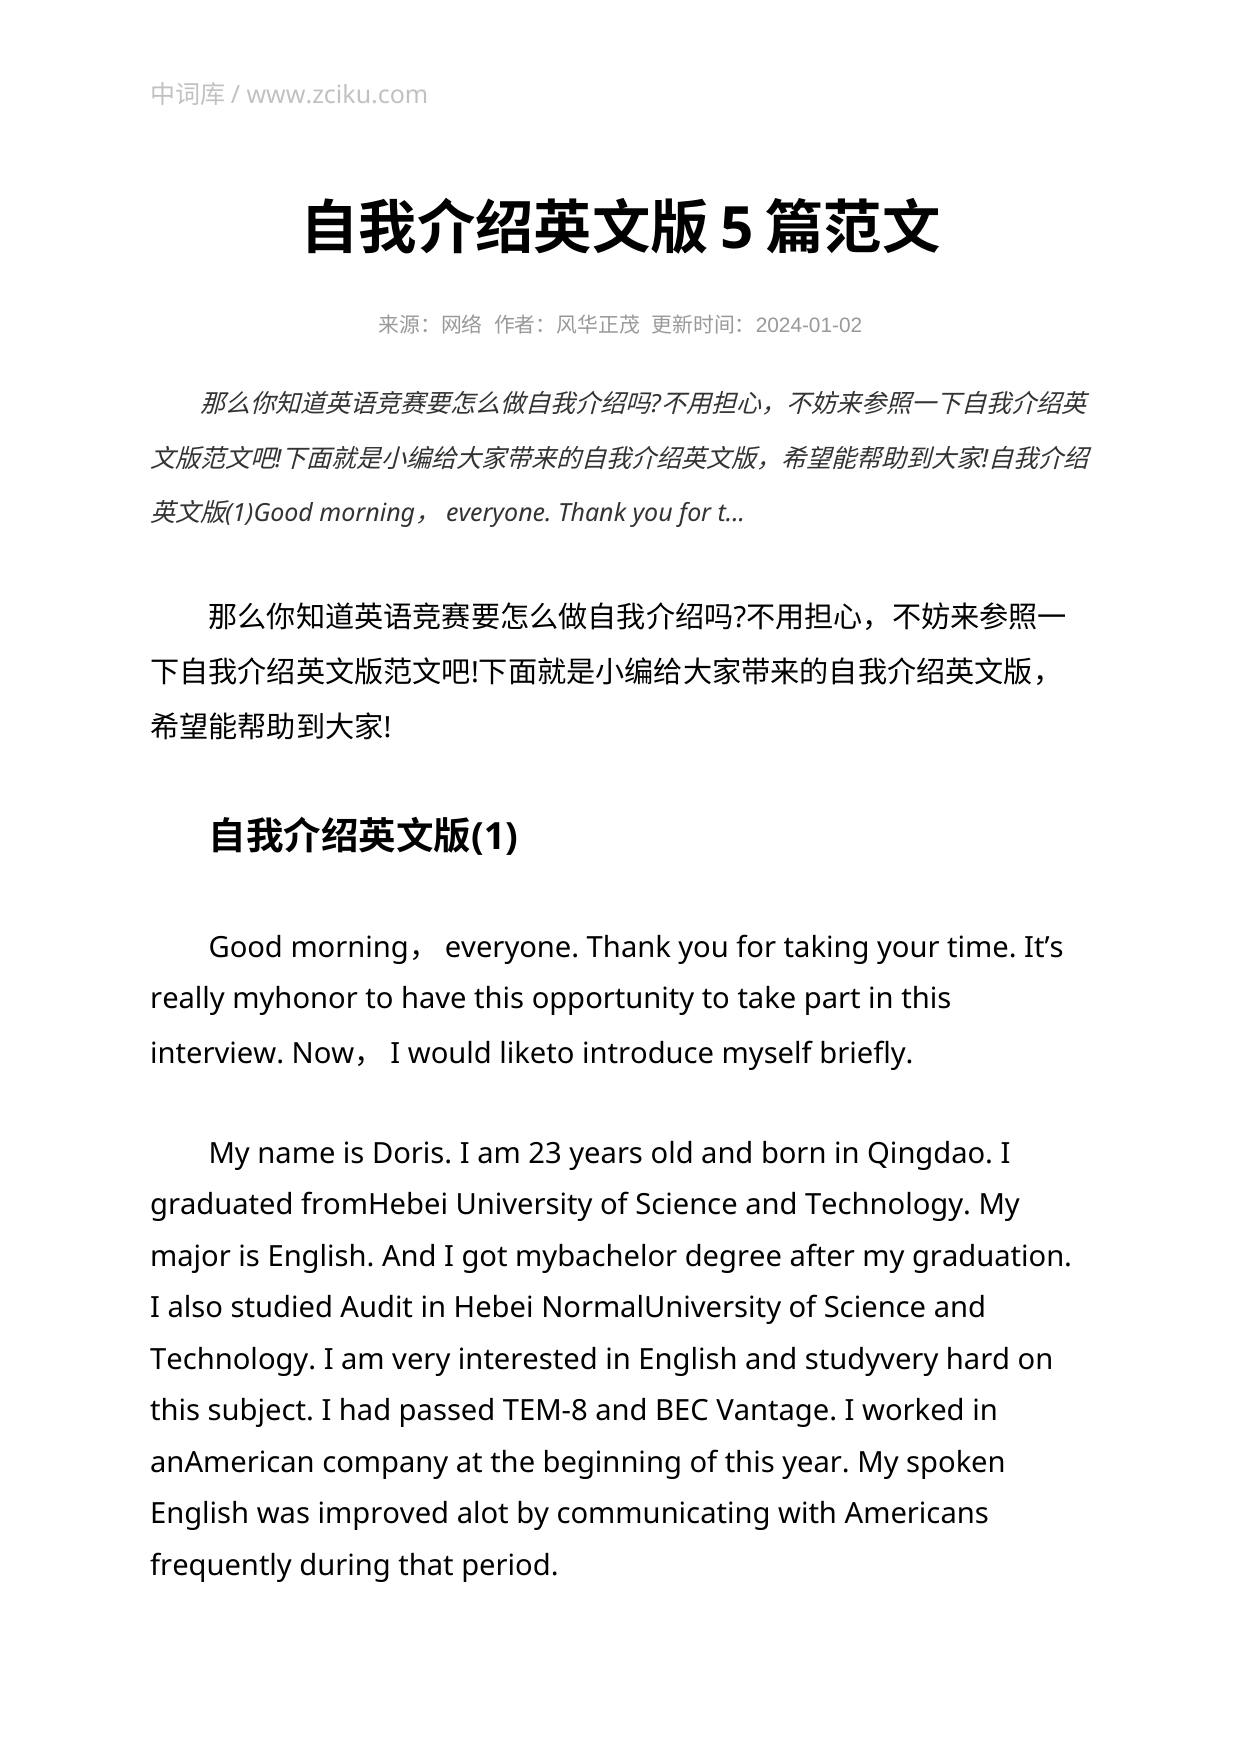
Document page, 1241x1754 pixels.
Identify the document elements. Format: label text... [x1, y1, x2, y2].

text 那么你知道英语竞赛要怎么做自我介绍吗?不用担心，不妨来参照一下自我介绍英文版范文吧!下面就是小编给大家带来的自我介绍英文版，希望能帮助到大家! [150, 594, 1090, 746]
text Good morning， everyone. Thank you for taking your time. It’s really myhonor to have this opportunity to take part in this interview. Now， I would liketo introduce myself briefly. [150, 923, 1090, 1072]
text 自我介绍英文版(1) [150, 806, 1090, 860]
subtitle 自我介绍英文版5篇范文 [150, 181, 1090, 266]
text 那么你知道英语竞赛要怎么做自我介绍吗?不用担心，不妨来参照一下自我介绍英文版范文吧!下面就是小编给大家带来的自我介绍英文版，希望能帮助到大家!自我介绍英文版(1)Good morning， everyone. Thank you for t... [150, 384, 1090, 529]
text My name is Doris. I am 23 years old and born in Qingdao. I graduated fromHebei University of Science and Technology. My major is English. And I got mybachelor degree after my graduation. I also studied Audit in Hebei NormalUniversity of Science and Technology. I am very interested in English and studyvery hard on this subject. I had passed TEM-8 and BEC Vantage. I worked in anAmerican company at the beginning of this year. My spoken English was improved alot by communicating with Americans frequently during that period. [150, 1132, 1090, 1584]
text 来源：网络 作者：风华正茂 更新时间：2024-01-02 [150, 313, 1090, 337]
